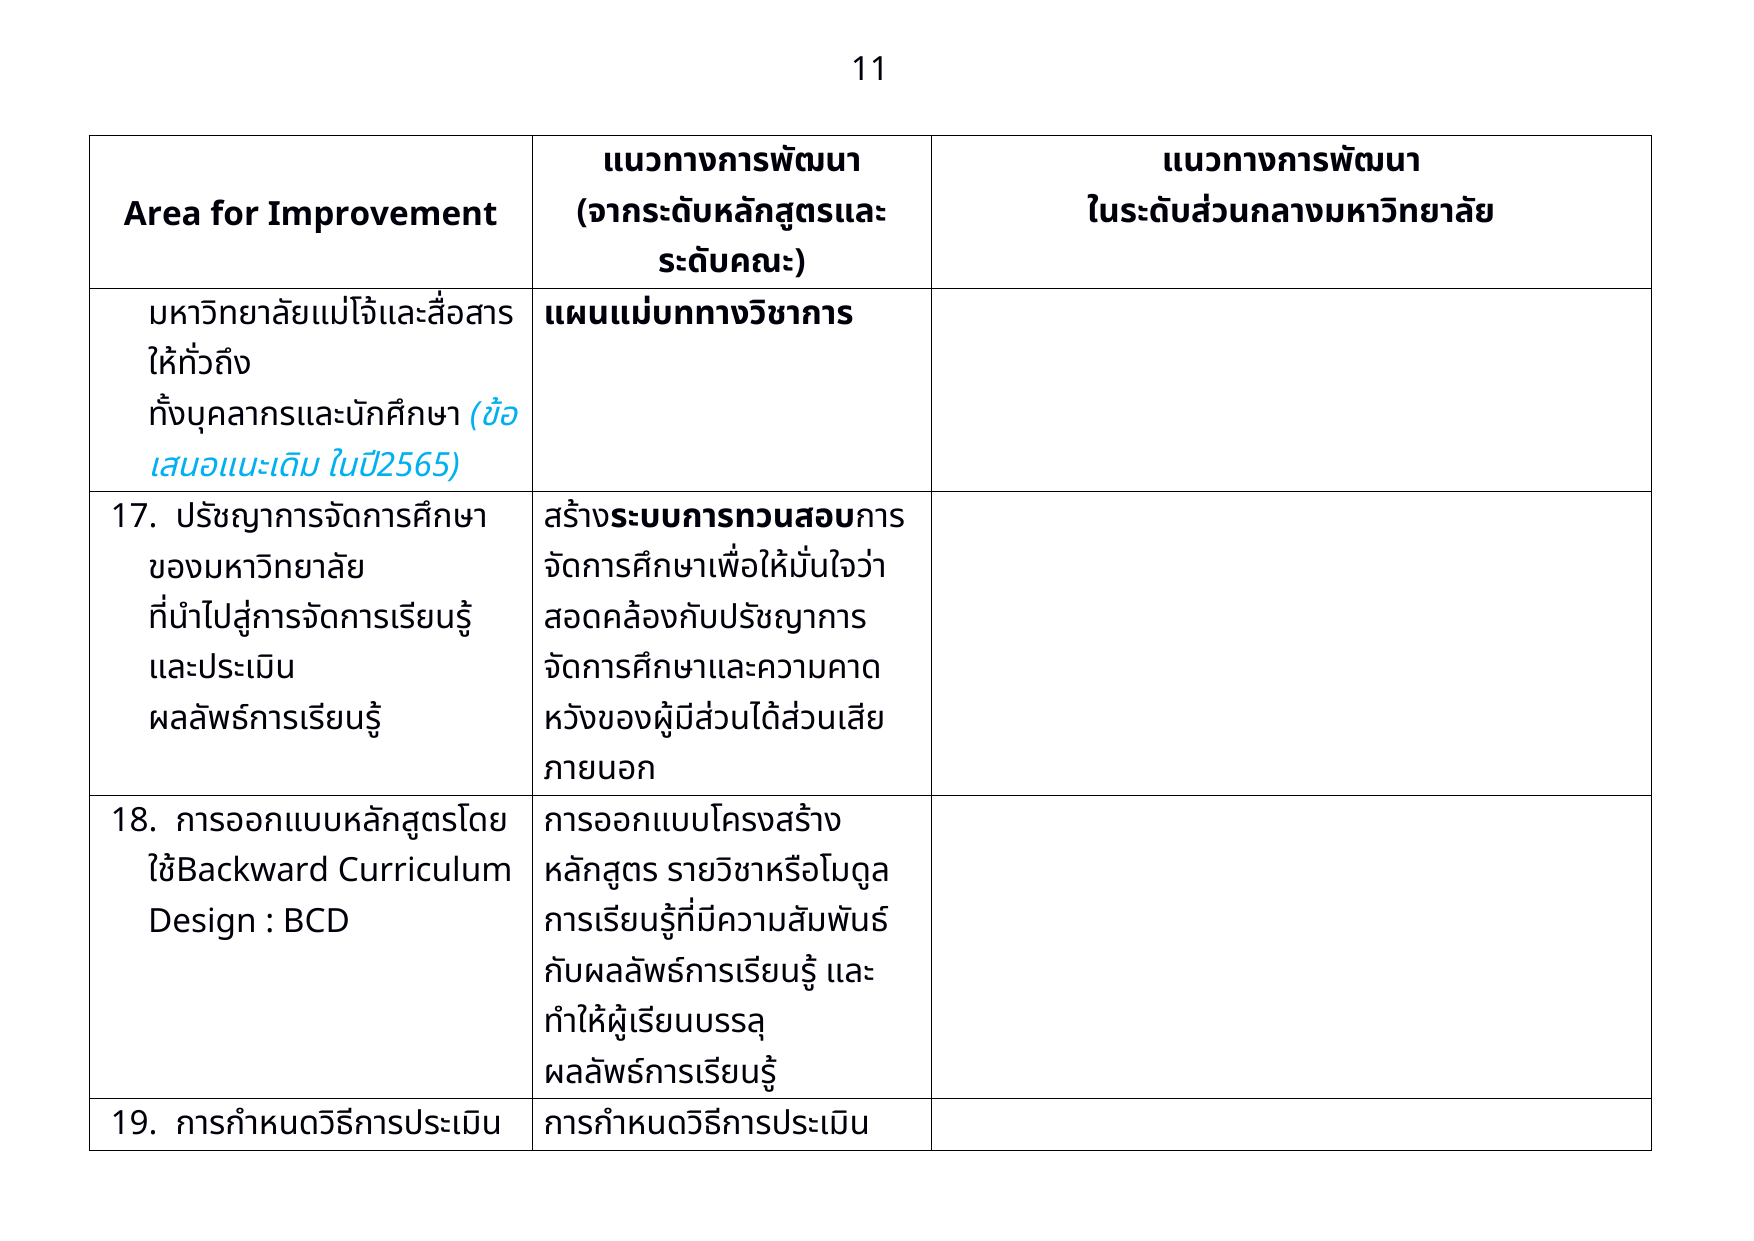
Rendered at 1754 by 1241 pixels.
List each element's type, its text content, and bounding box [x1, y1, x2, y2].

table_cell การออกแบบโครงสร้างหลักสูตร รายวิชาหรือโมดูลการเรียนรู้ที่มีความสัมพันธ์กับผลลัพธ์การเรียนรู้ และทำให้ผู้เรียนบรรลุ ผลลัพธ์การเรียนรู้ [533, 796, 931, 1098]
table_cell [932, 289, 1651, 491]
table_cell สร้างระบบการทวนสอบการจัดการศึกษาเพื่อให้มั่นใจว่าสอดคล้องกับปรัชญาการจัดการศึกษาและความคาดหวังของผู้มีส่วนได้ส่วนเสียภายนอก [533, 492, 931, 794]
table_cell ปรัชญาการจัดการศึกษาของมหาวิทยาลัย ที่นำไปสู่การจัดการเรียนรู้และประเมิน ผลลัพธ์การเรียนรู้ [90, 492, 532, 794]
table_cell [932, 1099, 1651, 1150]
table_header Area for Improvement [90, 136, 532, 288]
table_cell [932, 492, 1651, 794]
table_cell [932, 796, 1651, 1098]
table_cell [90, 1099, 532, 1150]
table_header แนวทางการพัฒนา (จากระดับหลักสูตรและระดับคณะ) [533, 136, 931, 288]
table_header แนวทางการพัฒนา ในระดับส่วนกลางมหาวิทยาลัย [932, 136, 1651, 288]
table_cell การออกแบบหลักสูตรโดยใช้Backward Curriculum Design : BCD [90, 796, 532, 1098]
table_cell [533, 1099, 931, 1150]
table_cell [90, 289, 532, 491]
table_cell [533, 289, 931, 491]
